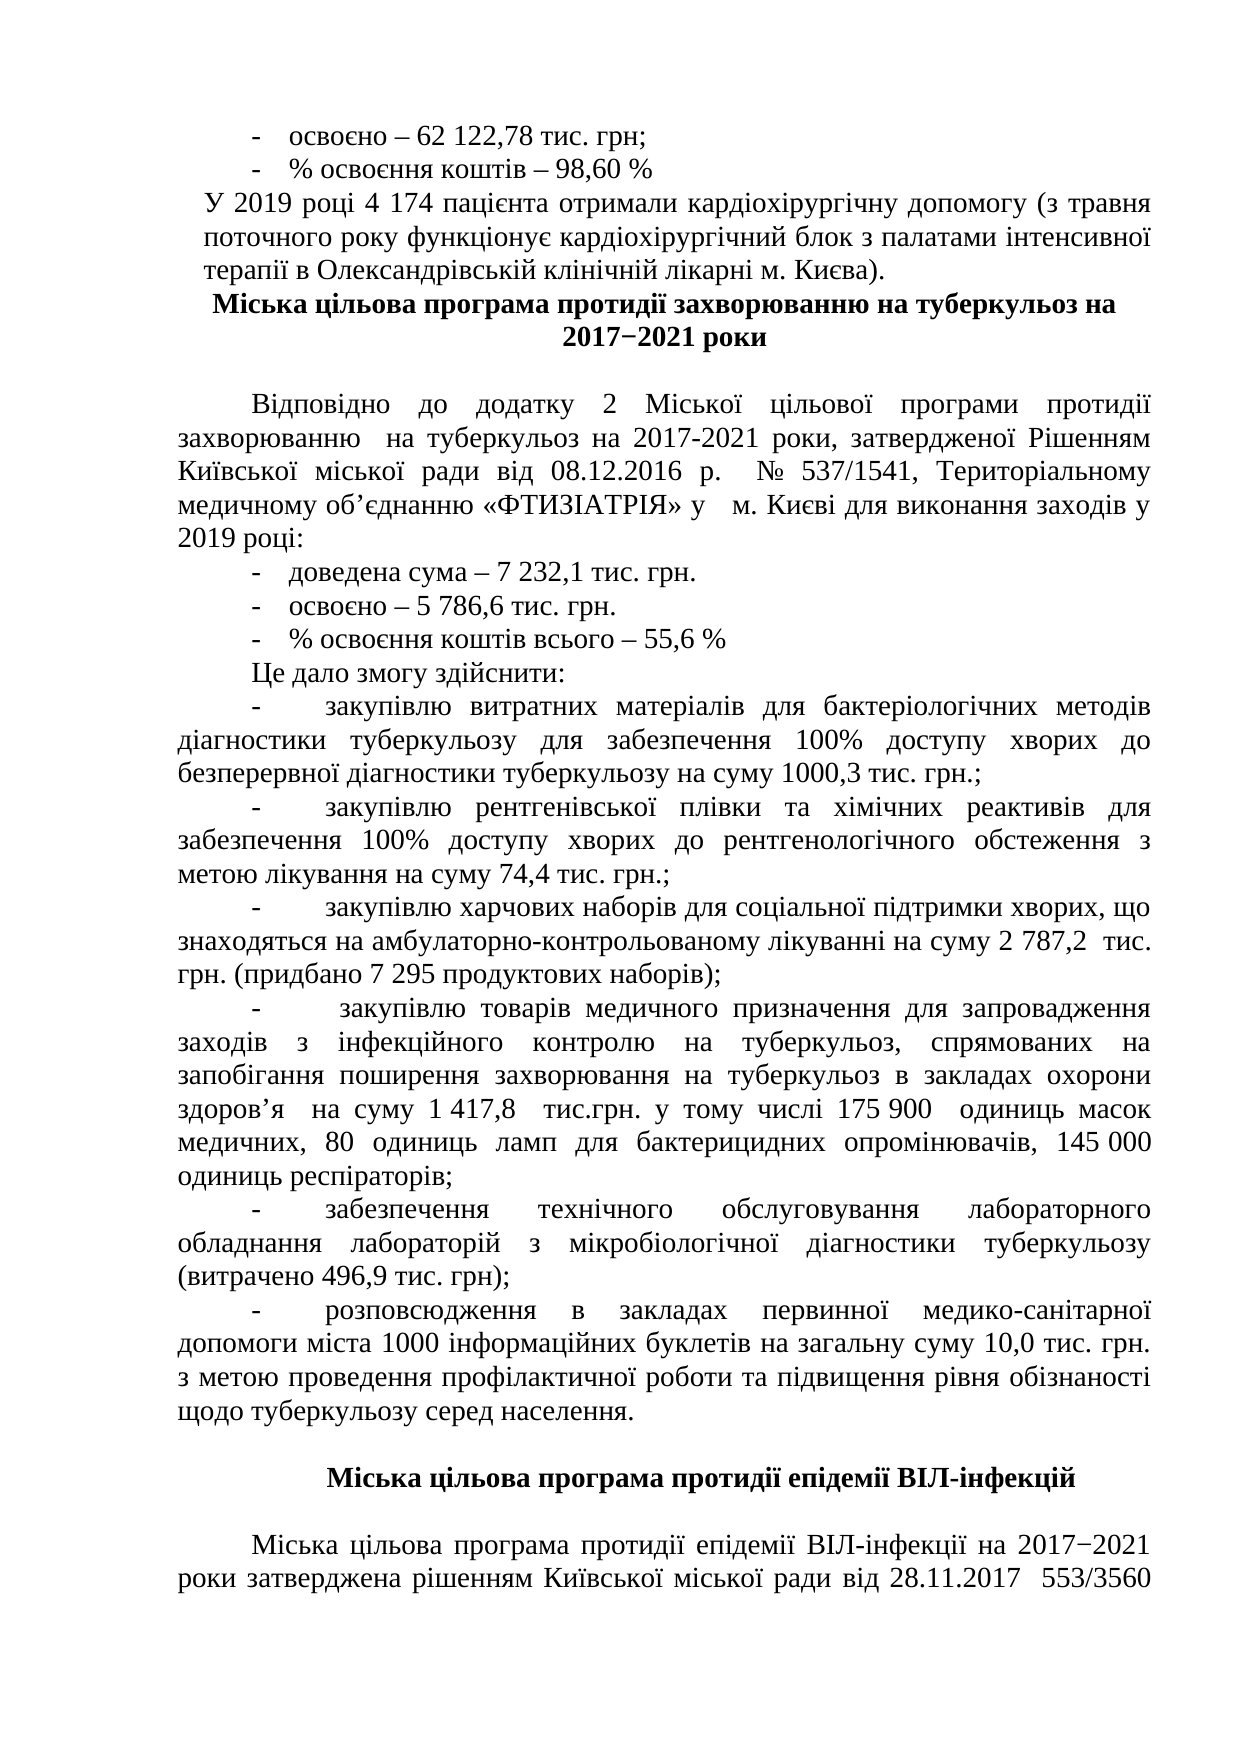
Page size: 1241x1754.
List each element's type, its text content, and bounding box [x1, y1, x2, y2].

text Це дало змогу здійснити: [177, 655, 1152, 688]
list % освоєння коштів всього – 55,6 % [251, 621, 1152, 655]
text Відповідно до додатку 2 Міської цільової програми протидії захворюванню на туберкульоз на 2017-2021 роки, затвердженої Рішенням Київської міської ради від 08.12.2016 р. № 537/1541, Територіальному медичному об’єднанню «ФТИЗІАТРІЯ» у м. Києві для виконання заходів у 2019 році: [177, 386, 1152, 554]
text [177, 1527, 1152, 1594]
text Міська цільова програма протидії епідемії ВІЛ-інфекцій [177, 1460, 1152, 1493]
list доведена сума – 7 232,1 тис. грн. [251, 554, 1152, 588]
list закупівлю товарів медичного призначення для запровадження заходів з інфекційного контролю на туберкульоз, спрямованих на запобігання поширення захворювання на туберкульоз в закладах охорони здоров’я на суму 1 417,8 тис.грн. у тому числі 175 900 одиниць масок медичних, 80 одиниць ламп для бактерицидних опромінювачів, 145 000 одиниць респіраторів; [177, 990, 1152, 1191]
list освоєно – 5 786,6 тис. грн. [251, 588, 1152, 621]
list закупівлю харчових наборів для соціальної підтримки хворих, що знаходяться на амбулаторно-контрольованому лікуванні на суму 2 787,2 тис. грн. (придбано 7 295 продуктових наборів); [177, 889, 1152, 990]
text У 2019 році 4 174 пацієнта отримали кардіохірургічну допомогу (з травня поточного року функціонує кардіохірургічний блок з палатами інтенсивної терапії в Олександрівській клінічній лікарні м. Києва). [203, 185, 1152, 286]
list розповсюдження в закладах первинної медико-санітарної допомоги міста 1000 інформаційних буклетів на загальну суму 10,0 тис. грн. з метою проведення профілактичної роботи та підвищення рівня обізнаності щодо туберкульозу серед населення. [177, 1292, 1152, 1426]
list забезпечення технічного обслуговування лабораторного обладнання лабораторій з мікробіологічної діагностики туберкульозу (витрачено 496,9 тис. грн); [177, 1191, 1152, 1292]
list закупівлю витратних матеріалів для бактеріологічних методів діагностики туберкульозу для забезпечення 100% доступу хворих до безперервної діагностики туберкульозу на суму 1000,3 тис. грн.; [177, 688, 1152, 789]
list освоєно – 62 122,78 тис. грн; [251, 118, 1152, 152]
list % освоєння коштів – 98,60 % [251, 152, 1152, 185]
text Міська цільова програма протидії захворюванню на туберкульоз на 2017−2021 роки [177, 286, 1152, 353]
list закупівлю рентгенівської плівки та хімічних реактивів для забезпечення 100% доступу хворих до рентгенологічного обстеження з метою лікування на суму 74,4 тис. грн.; [177, 789, 1152, 889]
